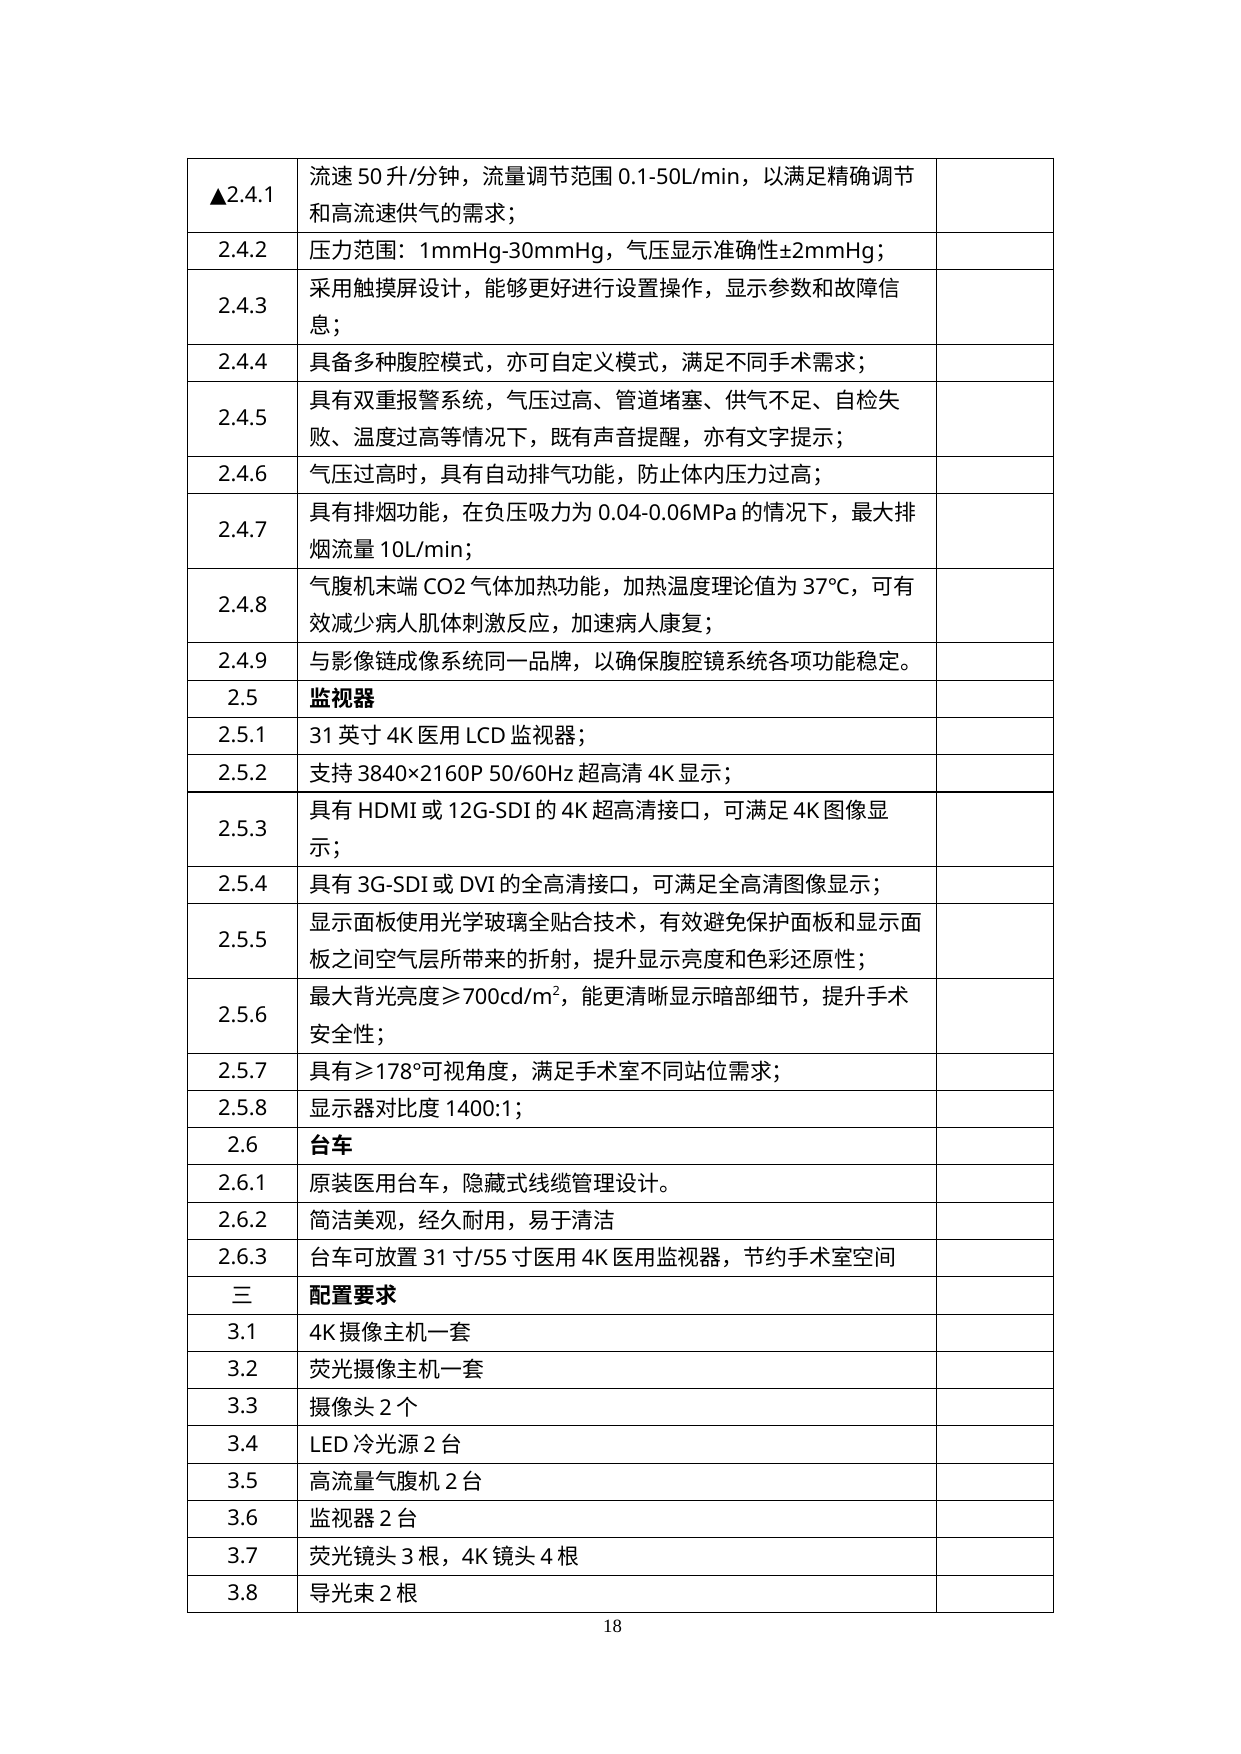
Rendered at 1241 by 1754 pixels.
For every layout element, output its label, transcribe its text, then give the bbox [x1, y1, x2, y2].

table_cell 具有排烟功能，在负压吸力为0.04-0.06MPa的情况下，最大排烟流量10L/min； [298, 494, 936, 568]
table_cell 3.5 [188, 1464, 297, 1500]
table_cell 2.4.6 [188, 457, 297, 493]
table_cell [937, 643, 1053, 679]
table_cell [937, 1165, 1053, 1202]
table_cell [937, 718, 1053, 754]
table_cell [937, 233, 1053, 269]
table_cell 3.2 [188, 1352, 297, 1388]
table_cell 荧光镜头3根，4K镜头4根 [298, 1538, 936, 1574]
table_cell 具有3G-SDI或DVI的全高清接口，可满足全高清图像显示； [298, 867, 936, 903]
table_cell [937, 345, 1053, 381]
table_cell 2.5.8 [188, 1091, 297, 1127]
table_cell 荧光摄像主机一套 [298, 1352, 936, 1388]
table_cell 流速50升/分钟，流量调节范围0.1-50L/min，以满足精确调节和高流速供气的需求； [298, 159, 936, 232]
table_cell 压力范围：1mmHg-30mmHg，气压显示准确性±2mmHg； [298, 233, 936, 269]
table_cell 3.8 [188, 1576, 297, 1612]
table_cell 2.5.7 [188, 1054, 297, 1090]
table_cell 监视器2台 [298, 1501, 936, 1537]
table_cell [937, 569, 1053, 642]
table_cell 2.5.5 [188, 904, 297, 978]
table_cell 最大背光亮度≥700cd/m2，能更清晰显示暗部细节，提升手术安全性； [298, 979, 936, 1052]
table_cell 2.5.4 [188, 867, 297, 903]
table_cell 台车 [298, 1128, 936, 1164]
table_cell 气腹机末端CO2气体加热功能，加热温度理论值为37℃，可有效减少病人肌体刺激反应，加速病人康复； [298, 569, 936, 642]
table_cell ▲2.4.1 [188, 159, 297, 232]
table_cell 31英寸4K医用LCD监视器； [298, 718, 936, 754]
table_cell 3.3 [188, 1389, 297, 1425]
table_cell [937, 1389, 1053, 1425]
table_cell [937, 681, 1053, 717]
table_cell [937, 1538, 1053, 1574]
table_cell 具有HDMI或12G-SDI的4K超高清接口，可满足4K图像显示； [298, 793, 936, 866]
table_cell [937, 1426, 1053, 1463]
table_cell 2.4.2 [188, 233, 297, 269]
table_cell 3.6 [188, 1501, 297, 1537]
table_cell 2.4.5 [188, 382, 297, 456]
table_cell 2.4.4 [188, 345, 297, 381]
table_cell 与影像链成像系统同一品牌，以确保腹腔镜系统各项功能稳定。 [298, 643, 936, 679]
table_cell 原装医用台车，隐藏式线缆管理设计。 [298, 1165, 936, 1202]
table_cell [937, 867, 1053, 903]
table_cell 2.5.6 [188, 979, 297, 1052]
table_cell 显示器对比度1400:1； [298, 1091, 936, 1127]
table_cell [937, 382, 1053, 456]
table_cell 2.6.3 [188, 1240, 297, 1276]
table_cell [937, 1315, 1053, 1351]
table_cell LED冷光源2台 [298, 1426, 936, 1463]
table_cell [937, 904, 1053, 978]
table_cell 4K摄像主机一套 [298, 1315, 936, 1351]
table_cell 三 [188, 1277, 297, 1313]
table_cell [937, 793, 1053, 866]
table_cell 2.5.3 [188, 793, 297, 866]
table_cell 2.4.7 [188, 494, 297, 568]
table_cell 高流量气腹机2台 [298, 1464, 936, 1500]
table_cell 采用触摸屏设计，能够更好进行设置操作，显示参数和故障信息； [298, 270, 936, 344]
table_cell [937, 1091, 1053, 1127]
table_cell 具有双重报警系统，气压过高、管道堵塞、供气不足、自检失败、温度过高等情况下，既有声音提醒，亦有文字提示； [298, 382, 936, 456]
table_cell 具有≥178°可视角度，满足手术室不同站位需求； [298, 1054, 936, 1090]
table_cell [937, 1501, 1053, 1537]
table_cell [937, 1054, 1053, 1090]
table_cell [937, 1203, 1053, 1239]
table_cell 具备多种腹腔模式，亦可自定义模式，满足不同手术需求； [298, 345, 936, 381]
table_cell 监视器 [298, 681, 936, 717]
table_cell 台车可放置31寸/55寸医用4K医用监视器，节约手术室空间 [298, 1240, 936, 1276]
table_cell [937, 270, 1053, 344]
table_cell 2.4.3 [188, 270, 297, 344]
table_cell 显示面板使用光学玻璃全贴合技术，有效避免保护面板和显示面板之间空气层所带来的折射，提升显示亮度和色彩还原性； [298, 904, 936, 978]
table_cell [937, 755, 1053, 791]
table_cell [937, 979, 1053, 1052]
table_cell 2.4.8 [188, 569, 297, 642]
table_cell [937, 1352, 1053, 1388]
table_cell 2.5.2 [188, 755, 297, 791]
table_cell 2.6.1 [188, 1165, 297, 1202]
table_cell [937, 1464, 1053, 1500]
table_cell 2.4.9 [188, 643, 297, 679]
table_cell [937, 1576, 1053, 1612]
table_cell 支持3840×2160P 50/60Hz超高清4K显示； [298, 755, 936, 791]
table_cell [937, 457, 1053, 493]
table_cell 3.1 [188, 1315, 297, 1351]
table_cell 气压过高时，具有自动排气功能，防止体内压力过高； [298, 457, 936, 493]
table_cell [937, 1277, 1053, 1313]
table_cell 2.5 [188, 681, 297, 717]
table_cell 2.5.1 [188, 718, 297, 754]
table_cell 配置要求 [298, 1277, 936, 1313]
table_cell 摄像头2个 [298, 1389, 936, 1425]
table_cell [937, 1240, 1053, 1276]
table_cell [937, 494, 1053, 568]
table_cell 2.6.2 [188, 1203, 297, 1239]
table_cell 导光束2根 [298, 1576, 936, 1612]
table_cell [937, 159, 1053, 232]
table_cell 2.6 [188, 1128, 297, 1164]
table_cell 3.4 [188, 1426, 297, 1463]
table_cell 3.7 [188, 1538, 297, 1574]
table_cell [937, 1128, 1053, 1164]
table_cell 简洁美观，经久耐用，易于清洁 [298, 1203, 936, 1239]
